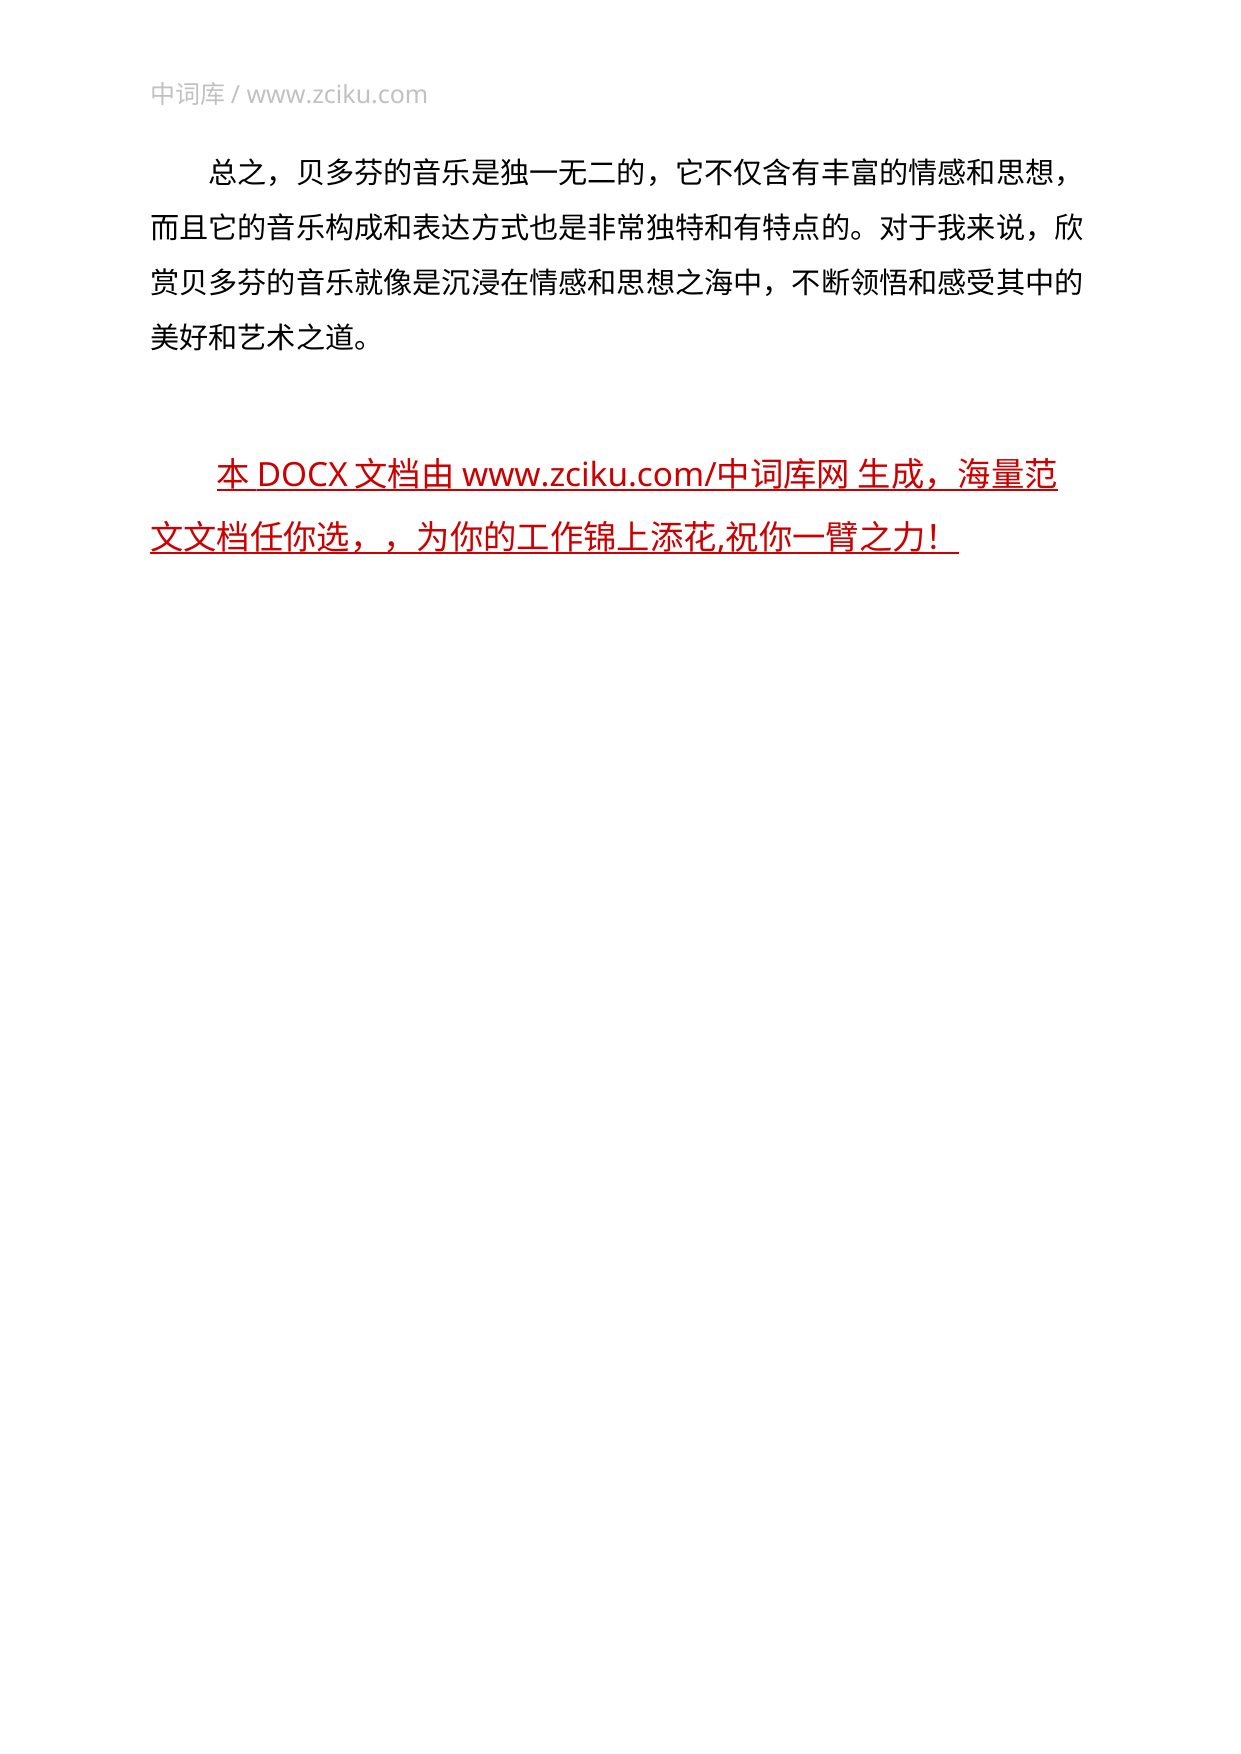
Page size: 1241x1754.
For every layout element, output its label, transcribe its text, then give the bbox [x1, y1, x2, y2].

text 总之，贝多芬的音乐是独一无二的，它不仅含有丰富的情感和思想，而且它的音乐构成和表达方式也是非常独特和有特点的。对于我来说，欣赏贝多芬的音乐就像是沉浸在情感和思想之海中，不断领悟和感受其中的美好和艺术之道。 [150, 150, 1090, 357]
text 本DOCX文档由 www.zciku.com/中词库网 生成，海量范文文档任你选，，为你的工作锦上添花,祝你一臂之力！ [150, 448, 1090, 559]
